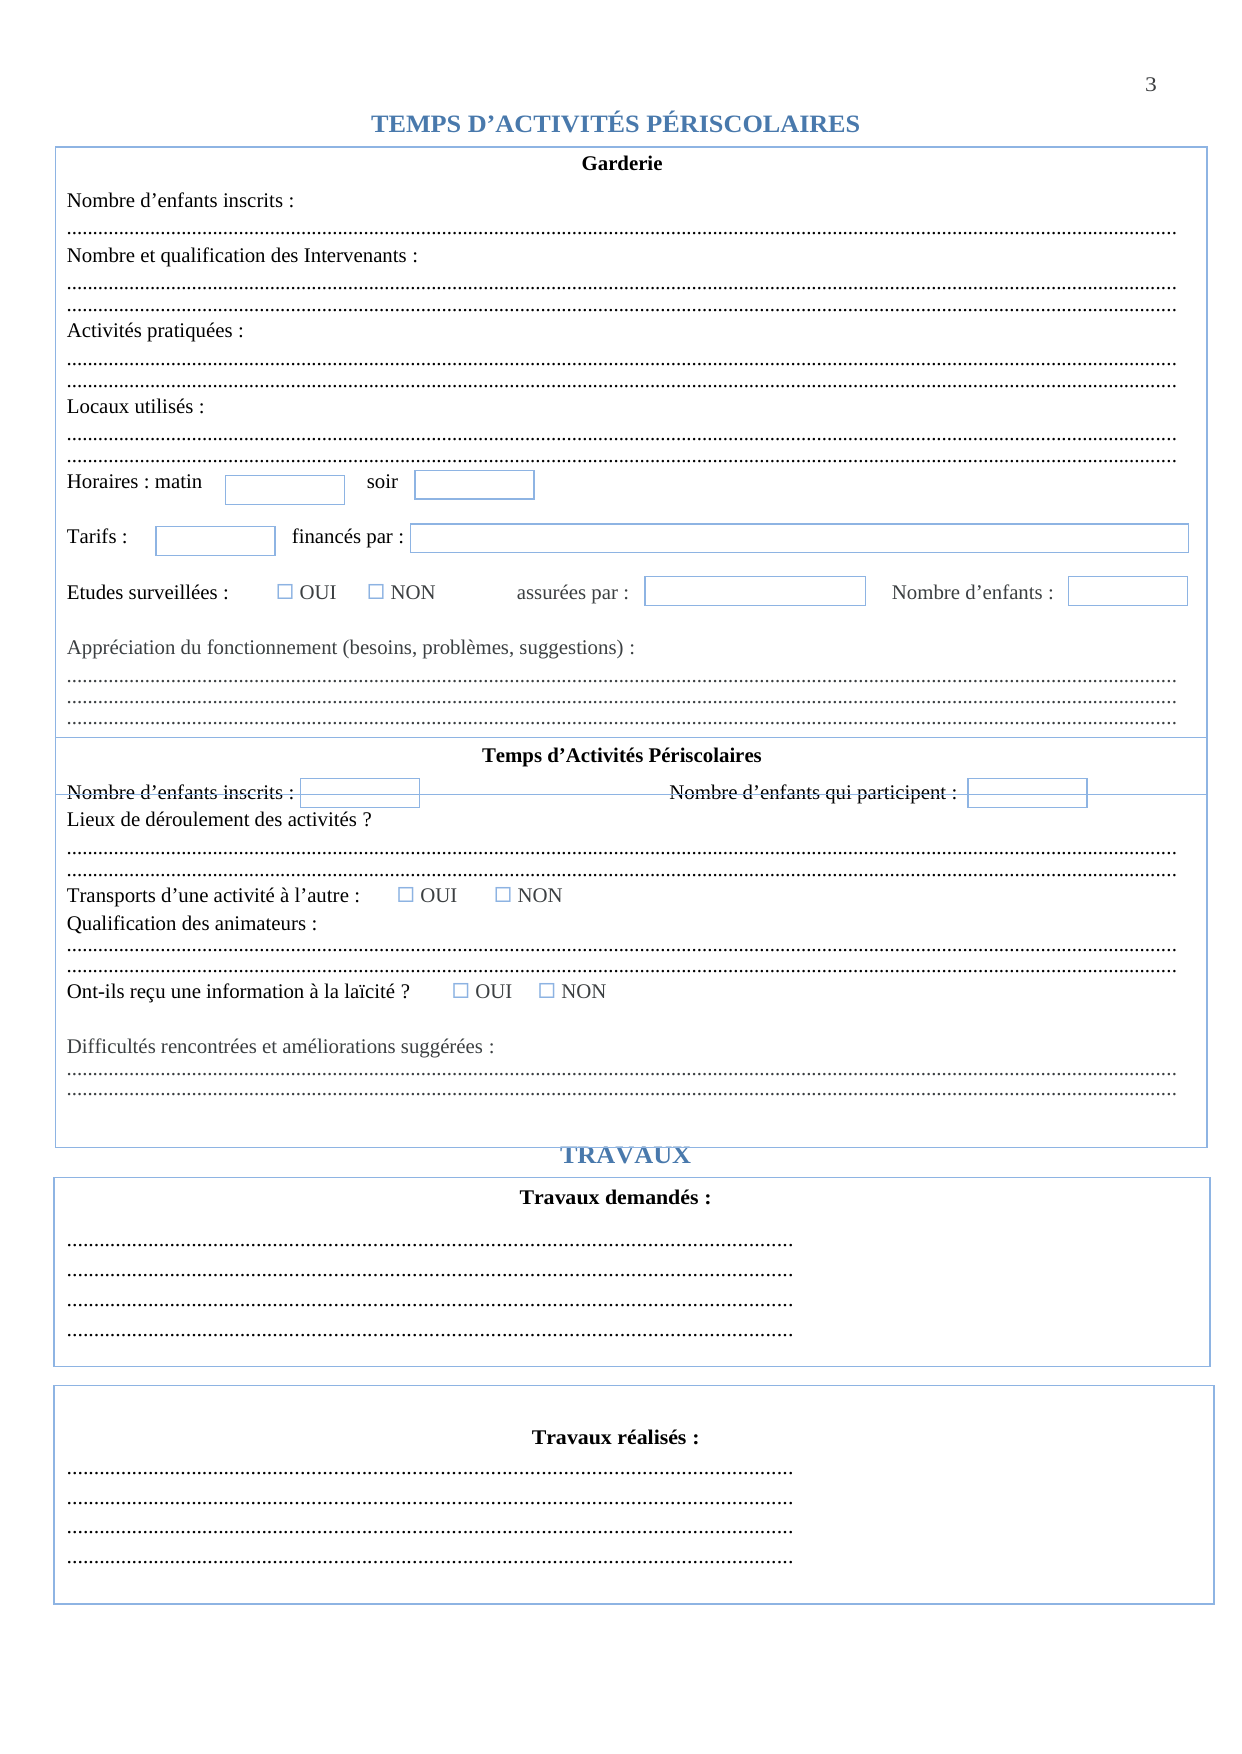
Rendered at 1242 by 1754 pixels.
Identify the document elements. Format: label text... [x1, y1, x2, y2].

text Horaires : matin soir [67, 469, 1177, 493]
text Transports d’une activité à l’autre : OUI NON [67, 883, 1177, 907]
text Nombre et qualification des Intervenants : [67, 243, 1177, 294]
text Nombre d’enfants inscrits : [67, 187, 1177, 239]
text Locaux utilisés : [67, 394, 1177, 445]
text Difficultés rencontrées et améliorations suggérées : [67, 1034, 1177, 1058]
text Tarifs : financés par : [67, 524, 1177, 548]
text Activités pratiquées : [67, 318, 1177, 370]
text Nombre d’enfants inscrits : Nombre d’enfants qui participent : [67, 780, 1177, 794]
text Travaux réalisés : [436, 1425, 795, 1449]
text Etudes surveillées : OUI NON assurées par : Nombre d’enfants : [67, 580, 1177, 604]
text Ont-ils reçu une information à la laïcité ? OUI NON [67, 979, 1177, 1003]
text Lieux de déroulement des activités ? [67, 807, 1177, 859]
text Qualification des animateurs : [67, 911, 1177, 934]
text Temps d’Activités Périscolaires [67, 743, 1177, 767]
text TEMPS D’ACTIVITÉS PÉRISCOLAIRES [67, 108, 1165, 138]
text Garderie [67, 151, 1177, 175]
text Travaux demandés : [436, 1185, 795, 1209]
text TRAVAUX [549, 1148, 702, 1168]
text Appréciation du fonctionnement (besoins, problèmes, suggestions) : [67, 635, 1177, 687]
text 3 [67, 73, 1157, 96]
